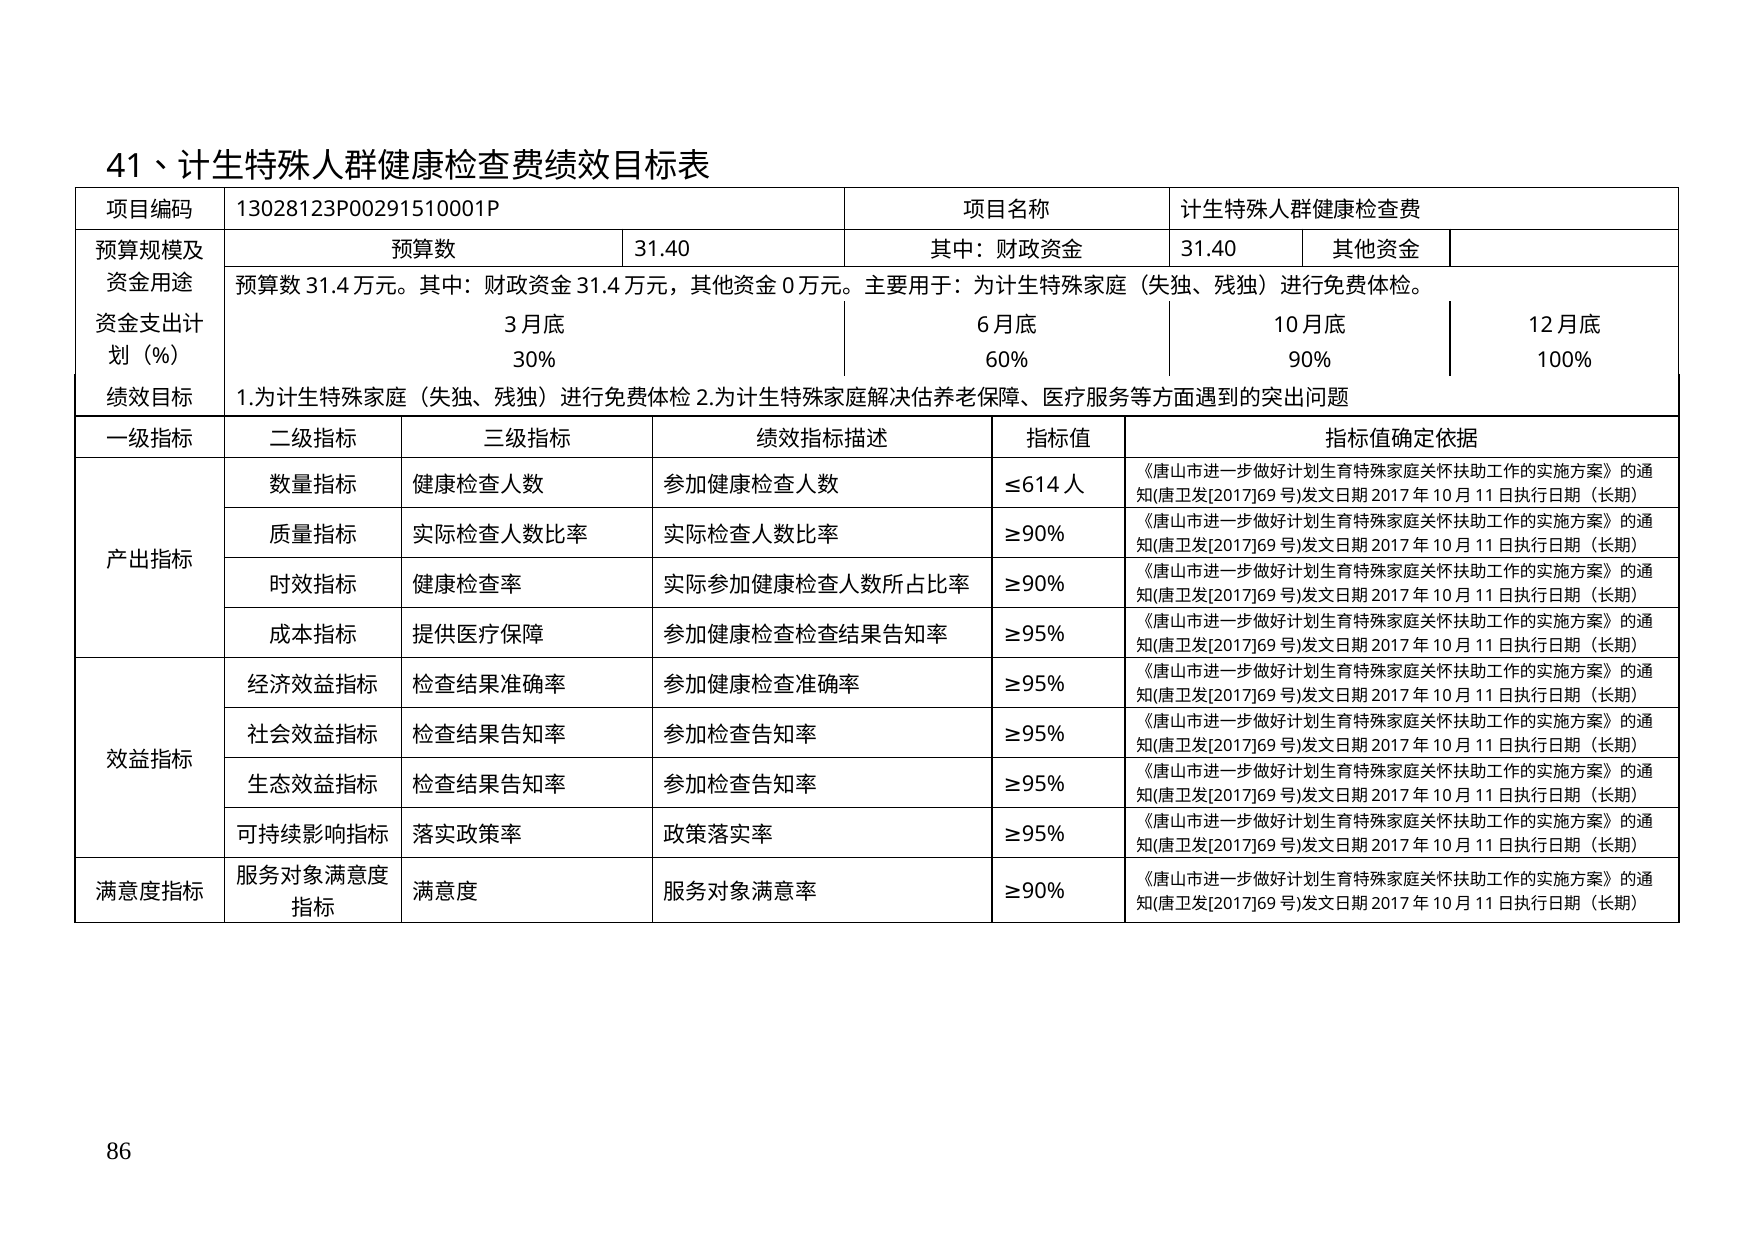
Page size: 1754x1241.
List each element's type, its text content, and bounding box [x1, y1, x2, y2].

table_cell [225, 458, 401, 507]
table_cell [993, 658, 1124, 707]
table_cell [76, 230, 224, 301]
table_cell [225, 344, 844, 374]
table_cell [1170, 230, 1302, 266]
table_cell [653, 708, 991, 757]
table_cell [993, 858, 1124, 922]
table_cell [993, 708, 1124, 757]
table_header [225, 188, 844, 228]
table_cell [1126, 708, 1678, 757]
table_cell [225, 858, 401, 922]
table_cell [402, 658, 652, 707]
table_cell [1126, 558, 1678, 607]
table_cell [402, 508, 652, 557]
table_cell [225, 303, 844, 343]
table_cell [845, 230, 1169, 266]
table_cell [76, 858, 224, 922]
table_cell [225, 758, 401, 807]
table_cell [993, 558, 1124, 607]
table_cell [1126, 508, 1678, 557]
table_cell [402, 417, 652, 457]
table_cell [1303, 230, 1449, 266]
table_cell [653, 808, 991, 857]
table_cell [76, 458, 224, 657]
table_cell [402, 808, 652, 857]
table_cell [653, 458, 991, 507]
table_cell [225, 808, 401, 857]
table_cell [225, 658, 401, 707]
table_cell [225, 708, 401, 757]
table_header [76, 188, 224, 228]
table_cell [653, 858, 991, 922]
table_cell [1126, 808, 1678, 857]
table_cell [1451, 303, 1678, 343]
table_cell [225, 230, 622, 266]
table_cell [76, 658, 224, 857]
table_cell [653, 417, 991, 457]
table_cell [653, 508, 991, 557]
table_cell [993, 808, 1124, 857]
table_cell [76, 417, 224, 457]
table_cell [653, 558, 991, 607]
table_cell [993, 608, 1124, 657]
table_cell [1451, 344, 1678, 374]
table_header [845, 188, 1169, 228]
text 41、计生特殊人群健康检查费绩效目标表 [106, 142, 1648, 187]
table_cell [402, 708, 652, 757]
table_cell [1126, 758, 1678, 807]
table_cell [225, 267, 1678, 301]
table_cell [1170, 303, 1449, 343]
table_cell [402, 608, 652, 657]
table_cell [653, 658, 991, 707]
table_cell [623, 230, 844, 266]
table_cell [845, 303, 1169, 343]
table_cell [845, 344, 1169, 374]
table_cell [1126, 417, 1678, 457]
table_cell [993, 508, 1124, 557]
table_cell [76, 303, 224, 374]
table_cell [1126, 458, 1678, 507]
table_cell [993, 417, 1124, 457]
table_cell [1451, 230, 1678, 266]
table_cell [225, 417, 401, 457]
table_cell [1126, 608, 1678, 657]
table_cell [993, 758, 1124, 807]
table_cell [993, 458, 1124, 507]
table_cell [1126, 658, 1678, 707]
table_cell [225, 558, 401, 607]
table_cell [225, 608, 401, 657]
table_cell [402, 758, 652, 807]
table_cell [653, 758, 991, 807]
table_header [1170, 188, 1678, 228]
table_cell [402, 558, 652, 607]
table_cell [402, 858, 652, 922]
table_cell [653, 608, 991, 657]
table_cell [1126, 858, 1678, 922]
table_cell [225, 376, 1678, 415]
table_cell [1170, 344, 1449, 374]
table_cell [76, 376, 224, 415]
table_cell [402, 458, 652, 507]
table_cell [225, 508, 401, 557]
